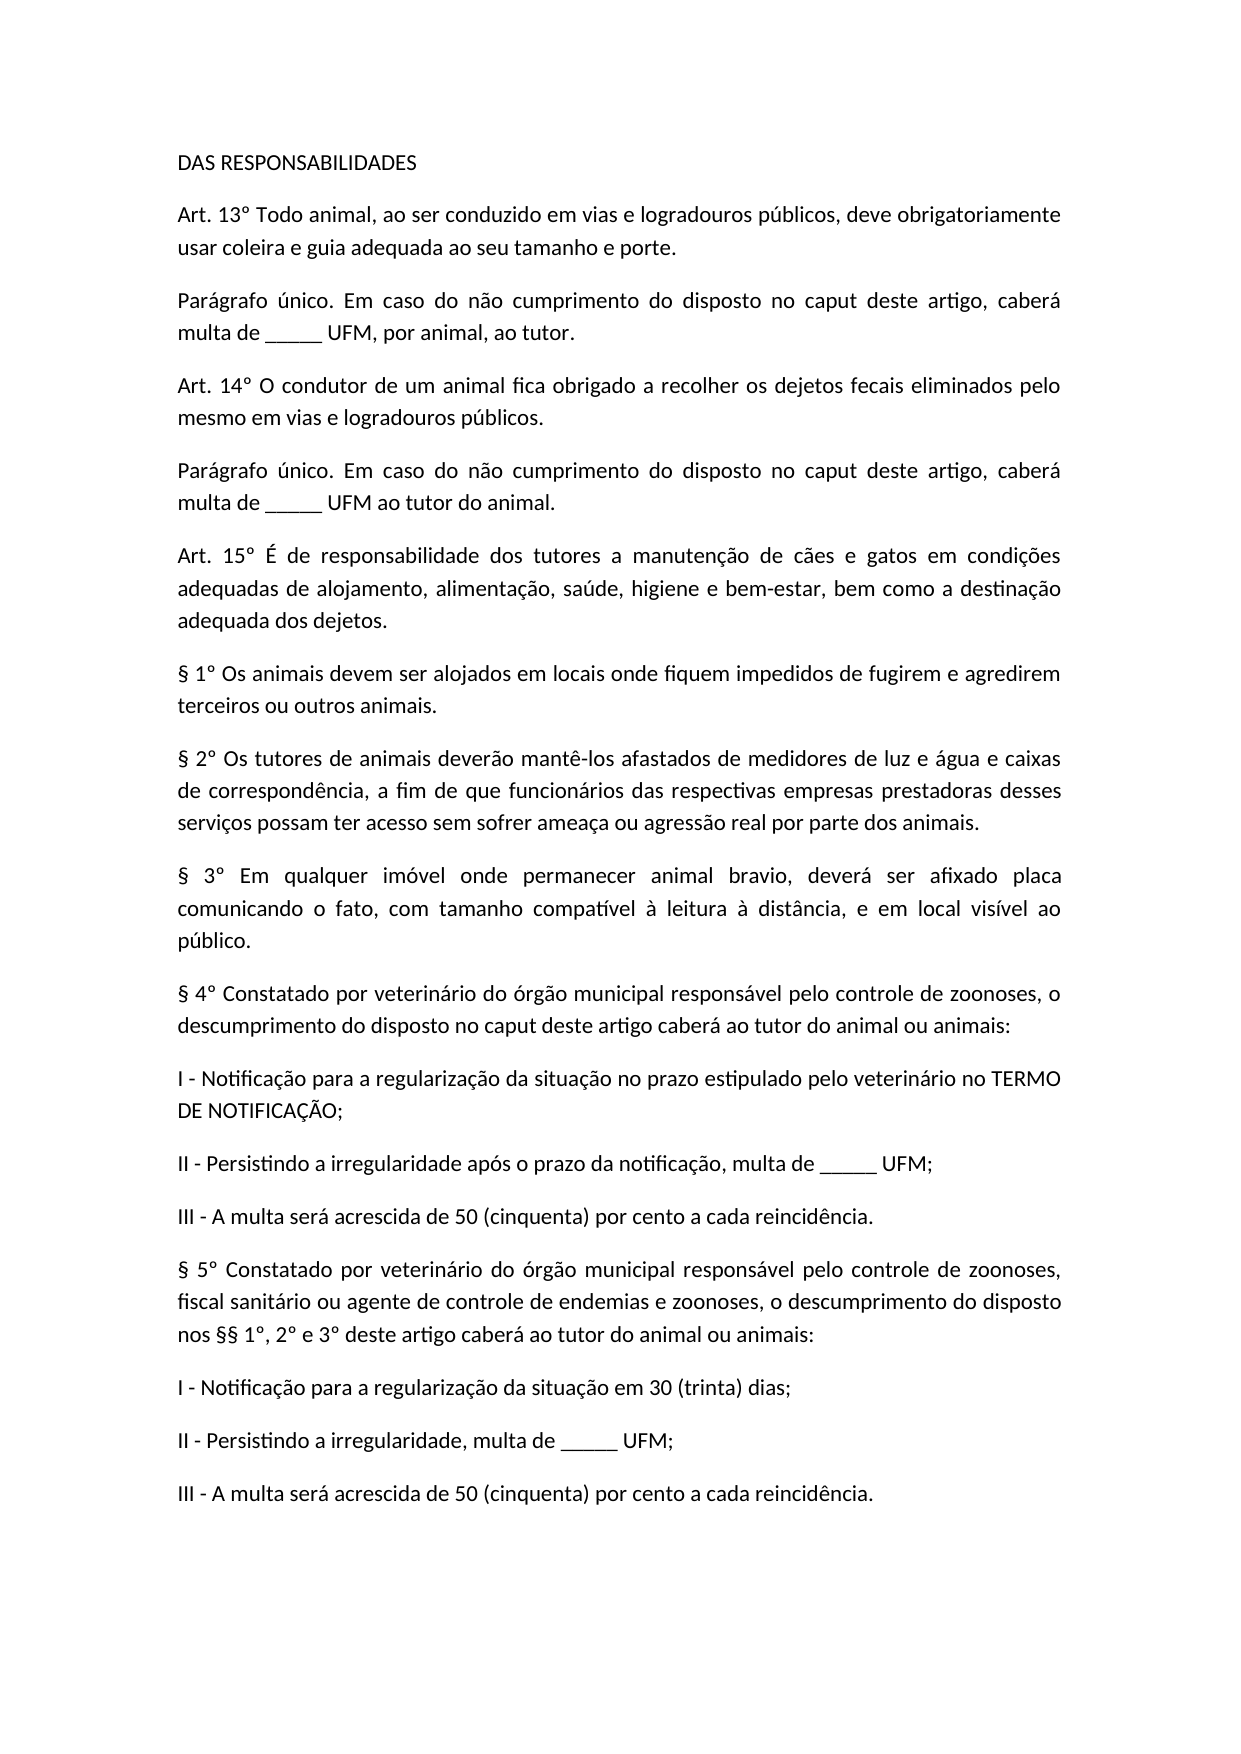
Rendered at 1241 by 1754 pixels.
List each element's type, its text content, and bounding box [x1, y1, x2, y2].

text I - Notificação para a regularização da situação em 30 (trinta) dias; [177, 1373, 1063, 1401]
text § 3º Em qualquer imóvel onde permanecer animal bravio, deverá ser afixado placa comunicando o fato, com tamanho compatível à leitura à distância, e em local visível ao público. [177, 861, 1063, 954]
text III - A multa será acrescida de 50 (cinquenta) por cento a cada reincidência. [177, 1479, 1063, 1507]
text § 2º Os tutores de animais deverão mantê-los afastados de medidores de luz e água e caixas de correspondência, a fim de que funcionários das respectivas empresas prestadoras desses serviços possam ter acesso sem sofrer ameaça ou agressão real por parte dos animais. [177, 744, 1063, 836]
text § 4º Constatado por veterinário do órgão municipal responsável pelo controle de zoonoses, o descumprimento do disposto no caput deste artigo caberá ao tutor do animal ou animais: [177, 979, 1063, 1039]
text DAS RESPONSABILIDADES [177, 148, 1063, 176]
text § 5º Constatado por veterinário do órgão municipal responsável pelo controle de zoonoses, fiscal sanitário ou agente de controle de endemias e zoonoses, o descumprimento do disposto nos §§ 1º, 2º e 3º deste artigo caberá ao tutor do animal ou animais: [177, 1255, 1063, 1348]
text Art. 15º É de responsabilidade dos tutores a manutenção de cães e gatos em condições adequadas de alojamento, alimentação, saúde, higiene e bem-estar, bem como a destinação adequada dos dejetos. [177, 541, 1063, 634]
text Parágrafo único. Em caso do não cumprimento do disposto no caput deste artigo, caberá multa de _____ UFM ao tutor do animal. [177, 456, 1063, 516]
text Art. 13º Todo animal, ao ser conduzido em vias e logradouros públicos, deve obrigatoriamente usar coleira e guia adequada ao seu tamanho e porte. [177, 201, 1063, 261]
text II - Persistindo a irregularidade, multa de _____ UFM; [177, 1426, 1063, 1454]
text Art. 14º O condutor de um animal fica obrigado a recolher os dejetos fecais eliminados pelo mesmo em vias e logradouros públicos. [177, 371, 1063, 431]
text III - A multa será acrescida de 50 (cinquenta) por cento a cada reincidência. [177, 1202, 1063, 1230]
text II - Persistindo a irregularidade após o prazo da notificação, multa de _____ UFM; [177, 1149, 1063, 1177]
text Parágrafo único. Em caso do não cumprimento do disposto no caput deste artigo, caberá multa de _____ UFM, por animal, ao tutor. [177, 286, 1063, 346]
text § 1º Os animais devem ser alojados em locais onde fiquem impedidos de fugirem e agredirem terceiros ou outros animais. [177, 659, 1063, 719]
text I - Notificação para a regularização da situação no prazo estipulado pelo veterinário no TERMO DE NOTIFICAÇÃO; [177, 1064, 1063, 1124]
